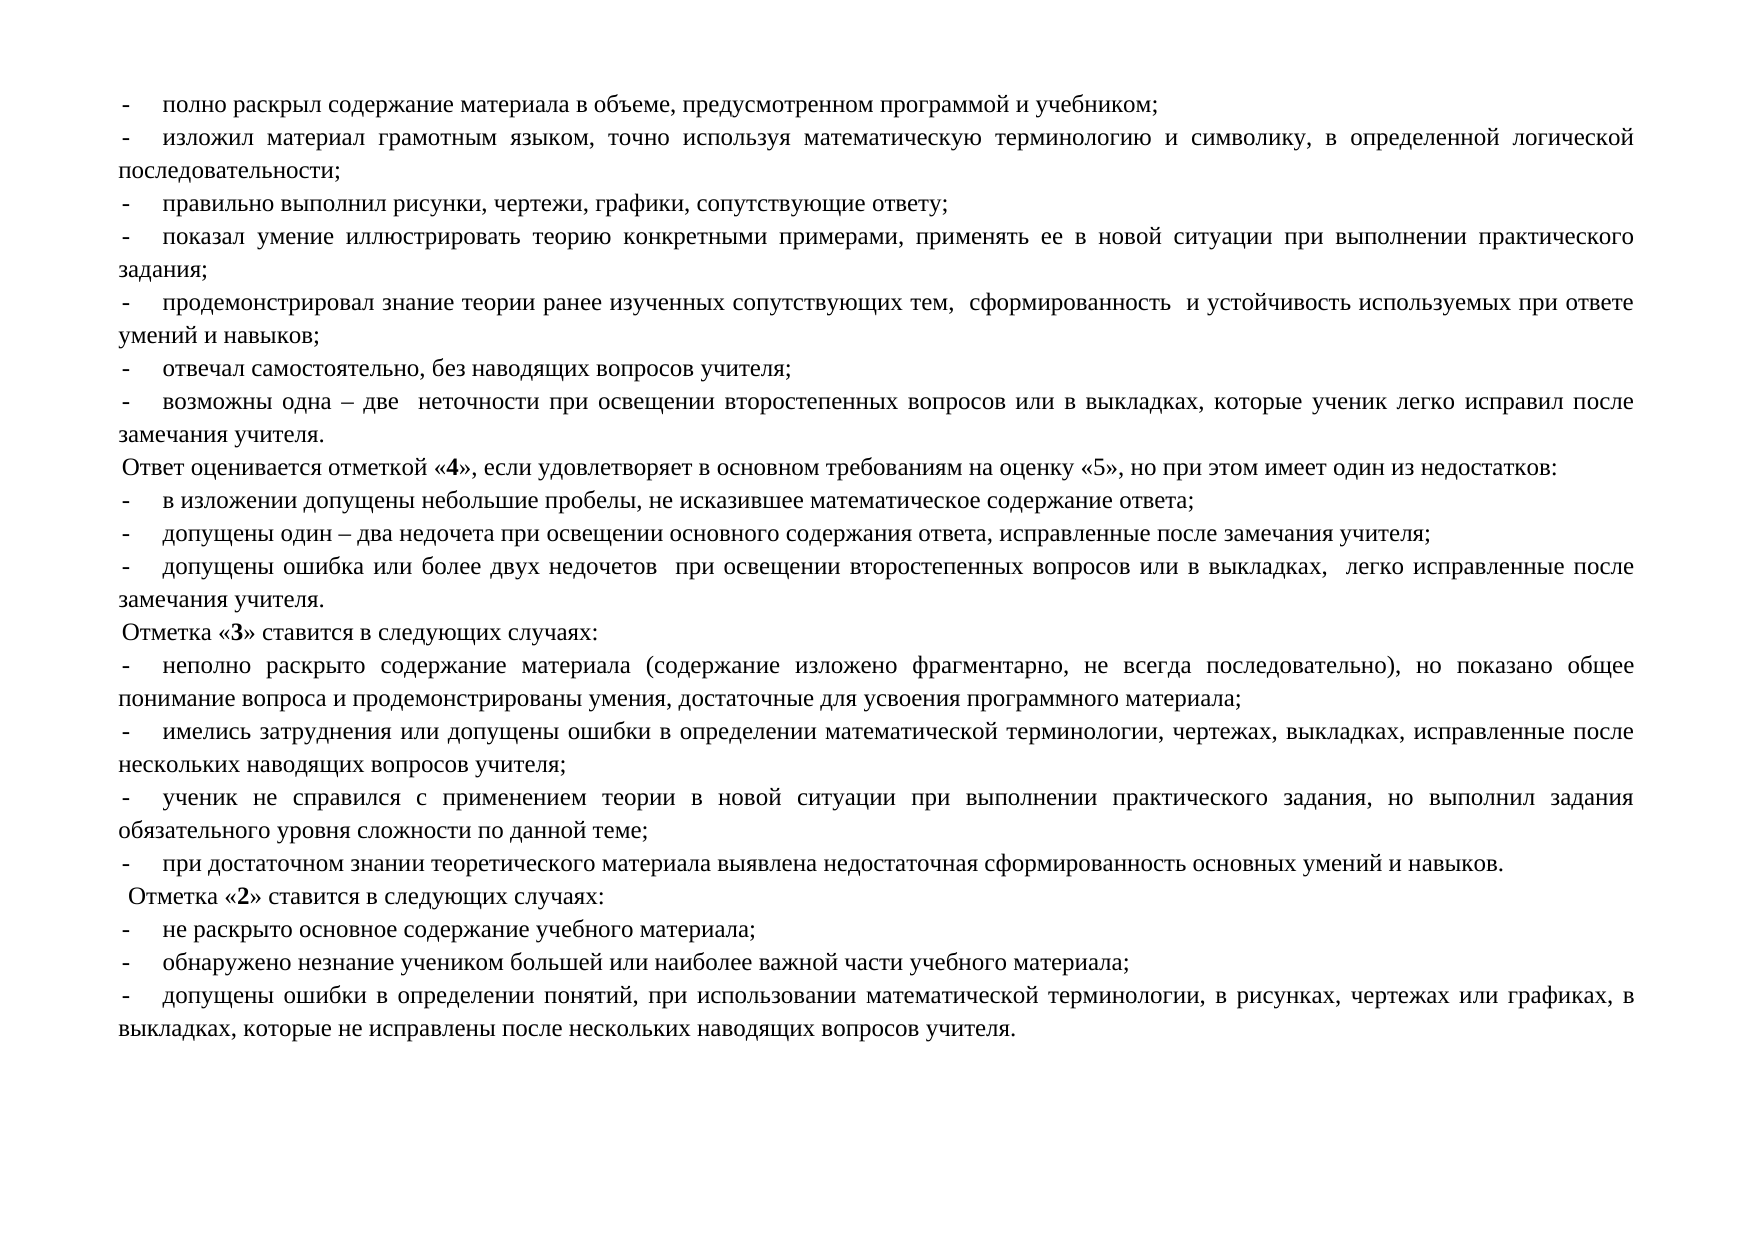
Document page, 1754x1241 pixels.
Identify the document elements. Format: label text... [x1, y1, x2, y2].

list обнаружено незнание учеником большей или наиболее важной части учебного материала; [118, 947, 1636, 976]
list продемонстрировал знание теории ранее изученных сопутствующих тем, сформированность и устойчивость используемых при ответе умений и навыков; [118, 287, 1636, 348]
list в изложении допущены небольшие пробелы, не исказившее математическое содержание ответа; [118, 485, 1636, 514]
list отвечал самостоятельно, без наводящих вопросов учителя; [118, 353, 1636, 382]
list неполно раскрыто содержание материала (содержание изложено фрагментарно, не всегда последовательно), но показано общее понимание вопроса и продемонстрированы умения, достаточные для усвоения программного материала; [118, 650, 1636, 712]
list показал умение иллюстрировать теорию конкретными примерами, применять ее в новой ситуации при выполнении практического задания; [118, 221, 1636, 282]
text Отметка «2» ставится в следующих случаях: [118, 881, 1636, 910]
list допущены один – два недочета при освещении основного содержания ответа, исправленные после замечания учителя; [118, 518, 1636, 547]
text Отметка «3» ставится в следующих случаях: [118, 617, 1636, 646]
list имелись затруднения или допущены ошибки в определении математической терминологии, чертежах, выкладках, исправленные после нескольких наводящих вопросов учителя; [118, 716, 1636, 778]
list допущены ошибки в определении понятий, при использовании математической терминологии, в рисунках, чертежах или графиках, в выкладках, которые не исправлены после нескольких наводящих вопросов учителя. [118, 980, 1636, 1042]
list не раскрыто основное содержание учебного материала; [118, 914, 1636, 943]
list при достаточном знании теоретического материала выявлена недостаточная сформированность основных умений и навыков. [118, 848, 1636, 877]
list полно раскрыл содержание материала в объеме, предусмотренном программой и учебником; [118, 89, 1636, 117]
list правильно выполнил рисунки, чертежи, графики, сопутствующие ответу; [118, 188, 1636, 216]
list ученик не справился с применением теории в новой ситуации при выполнении практического задания, но выполнил задания обязательного уровня сложности по данной теме; [118, 782, 1636, 844]
list возможны одна – две неточности при освещении второстепенных вопросов или в выкладках, которые ученик легко исправил после замечания учителя. [118, 386, 1636, 448]
list изложил материал грамотным языком, точно используя математическую терминологию и символику, в определенной логической последовательности; [118, 122, 1636, 183]
list допущены ошибка или более двух недочетов при освещении второстепенных вопросов или в выкладках, легко исправленные после замечания учителя. [118, 551, 1636, 613]
text Ответ оценивается отметкой «4», если удовлетворяет в основном требованиям на оценку «5», но при этом имеет один из недостатков: [118, 452, 1636, 481]
